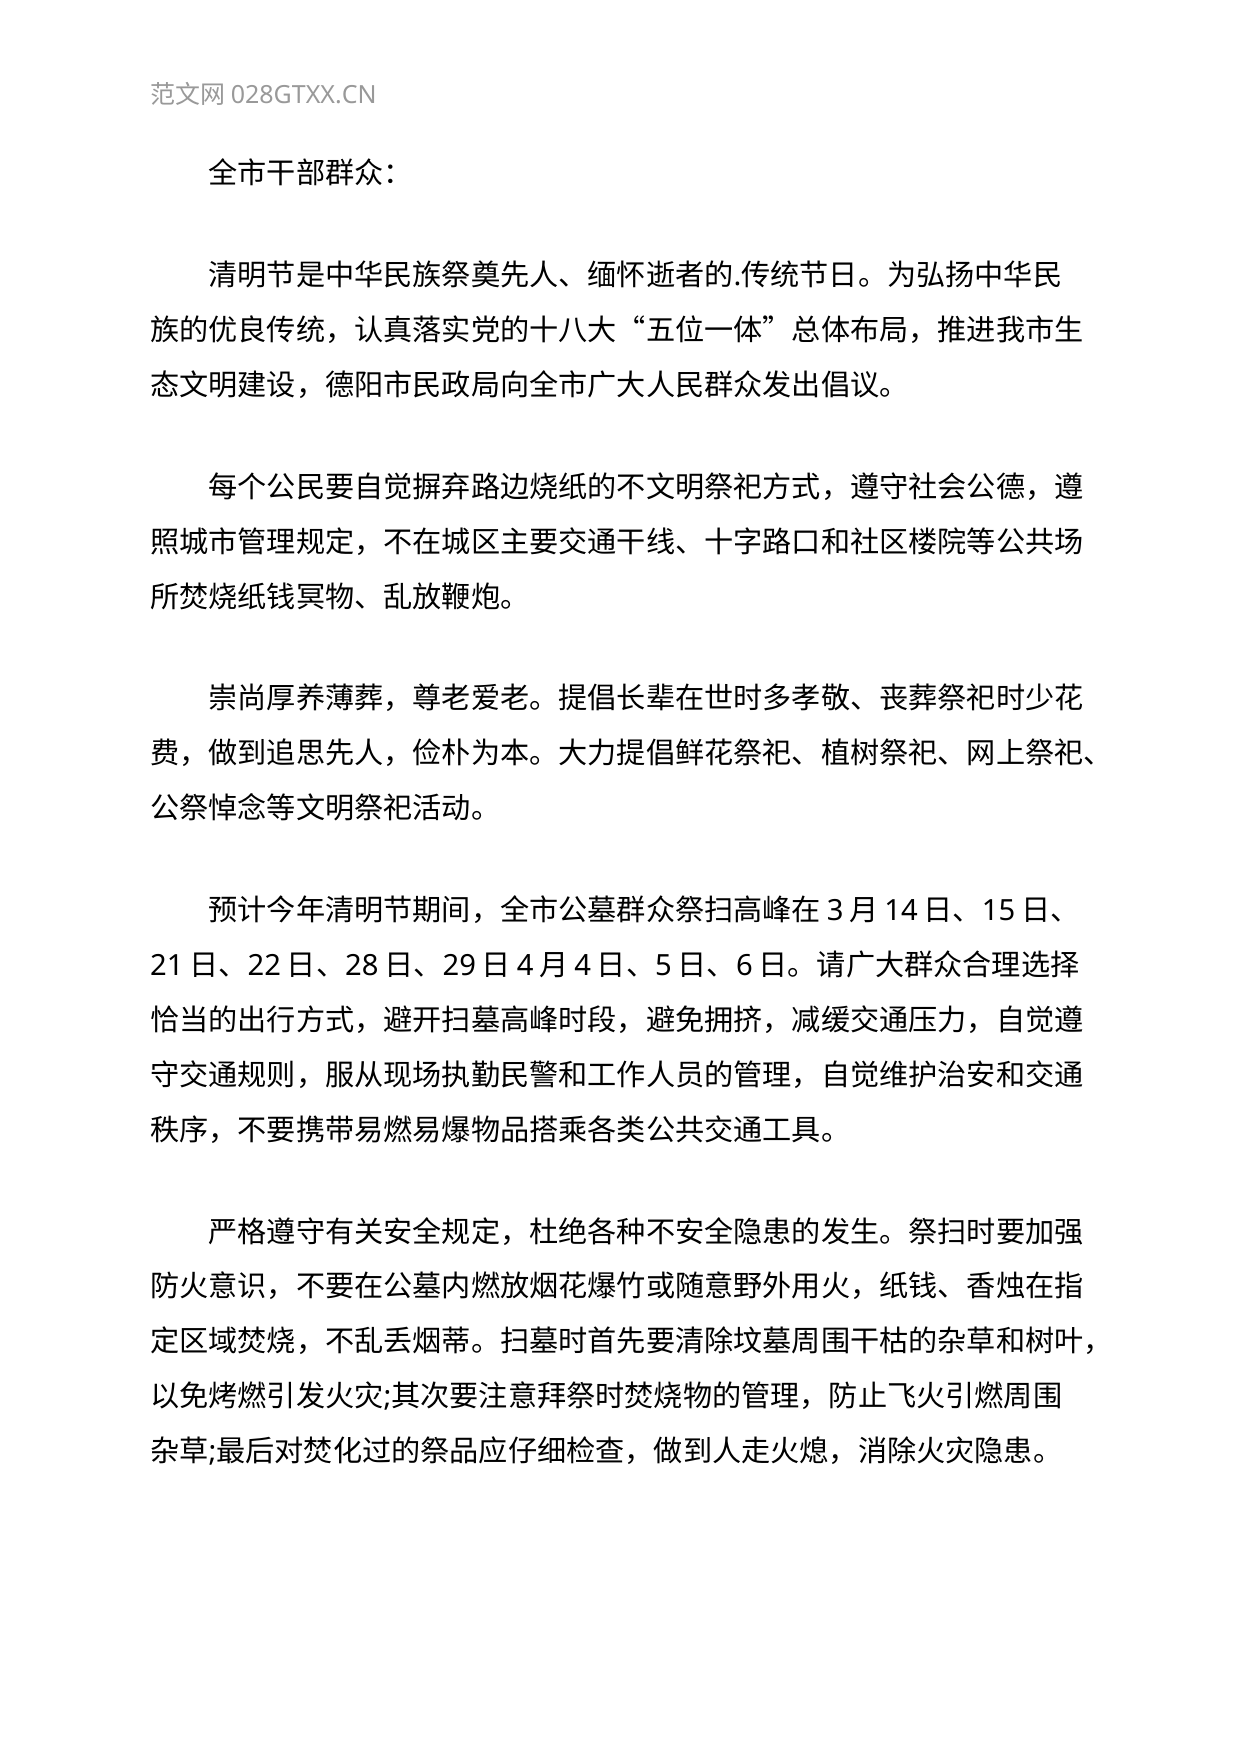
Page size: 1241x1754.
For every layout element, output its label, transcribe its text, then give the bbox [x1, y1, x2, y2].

text 全市干部群众： [150, 150, 1090, 192]
text 严格遵守有关安全规定，杜绝各种不安全隐患的发生。祭扫时要加强防火意识，不要在公墓内燃放烟花爆竹或随意野外用火，纸钱、香烛在指定区域焚烧，不乱丢烟蒂。扫墓时首先要清除坟墓周围干枯的杂草和树叶，以免烤燃引发火灾;其次要注意拜祭时焚烧物的管理，防止飞火引燃周围杂草;最后对焚化过的祭品应仔细检查，做到人走火熄，消除火灾隐患。 [150, 1208, 1090, 1470]
text 清明节是中华民族祭奠先人、缅怀逝者的.传统节日。为弘扬中华民族的优良传统，认真落实党的十八大“五位一体”总体布局，推进我市生态文明建设，德阳市民政局向全市广大人民群众发出倡议。 [150, 252, 1090, 404]
text 预计今年清明节期间，全市公墓群众祭扫高峰在3月14日、15日、21日、22日、28日、29日4月4日、5日、6日。请广大群众合理选择恰当的出行方式，避开扫墓高峰时段，避免拥挤，减缓交通压力，自觉遵守交通规则，服从现场执勤民警和工作人员的管理，自觉维护治安和交通秩序，不要携带易燃易爆物品搭乘各类公共交通工具。 [150, 887, 1090, 1149]
text 崇尚厚养薄葬，尊老爱老。提倡长辈在世时多孝敬、丧葬祭祀时少花费，做到追思先人，俭朴为本。大力提倡鲜花祭祀、植树祭祀、网上祭祀、公祭悼念等文明祭祀活动。 [150, 675, 1090, 827]
text 每个公民要自觉摒弃路边烧纸的不文明祭祀方式，遵守社会公德，遵照城市管理规定，不在城区主要交通干线、十字路口和社区楼院等公共场所焚烧纸钱冥物、乱放鞭炮。 [150, 463, 1090, 616]
